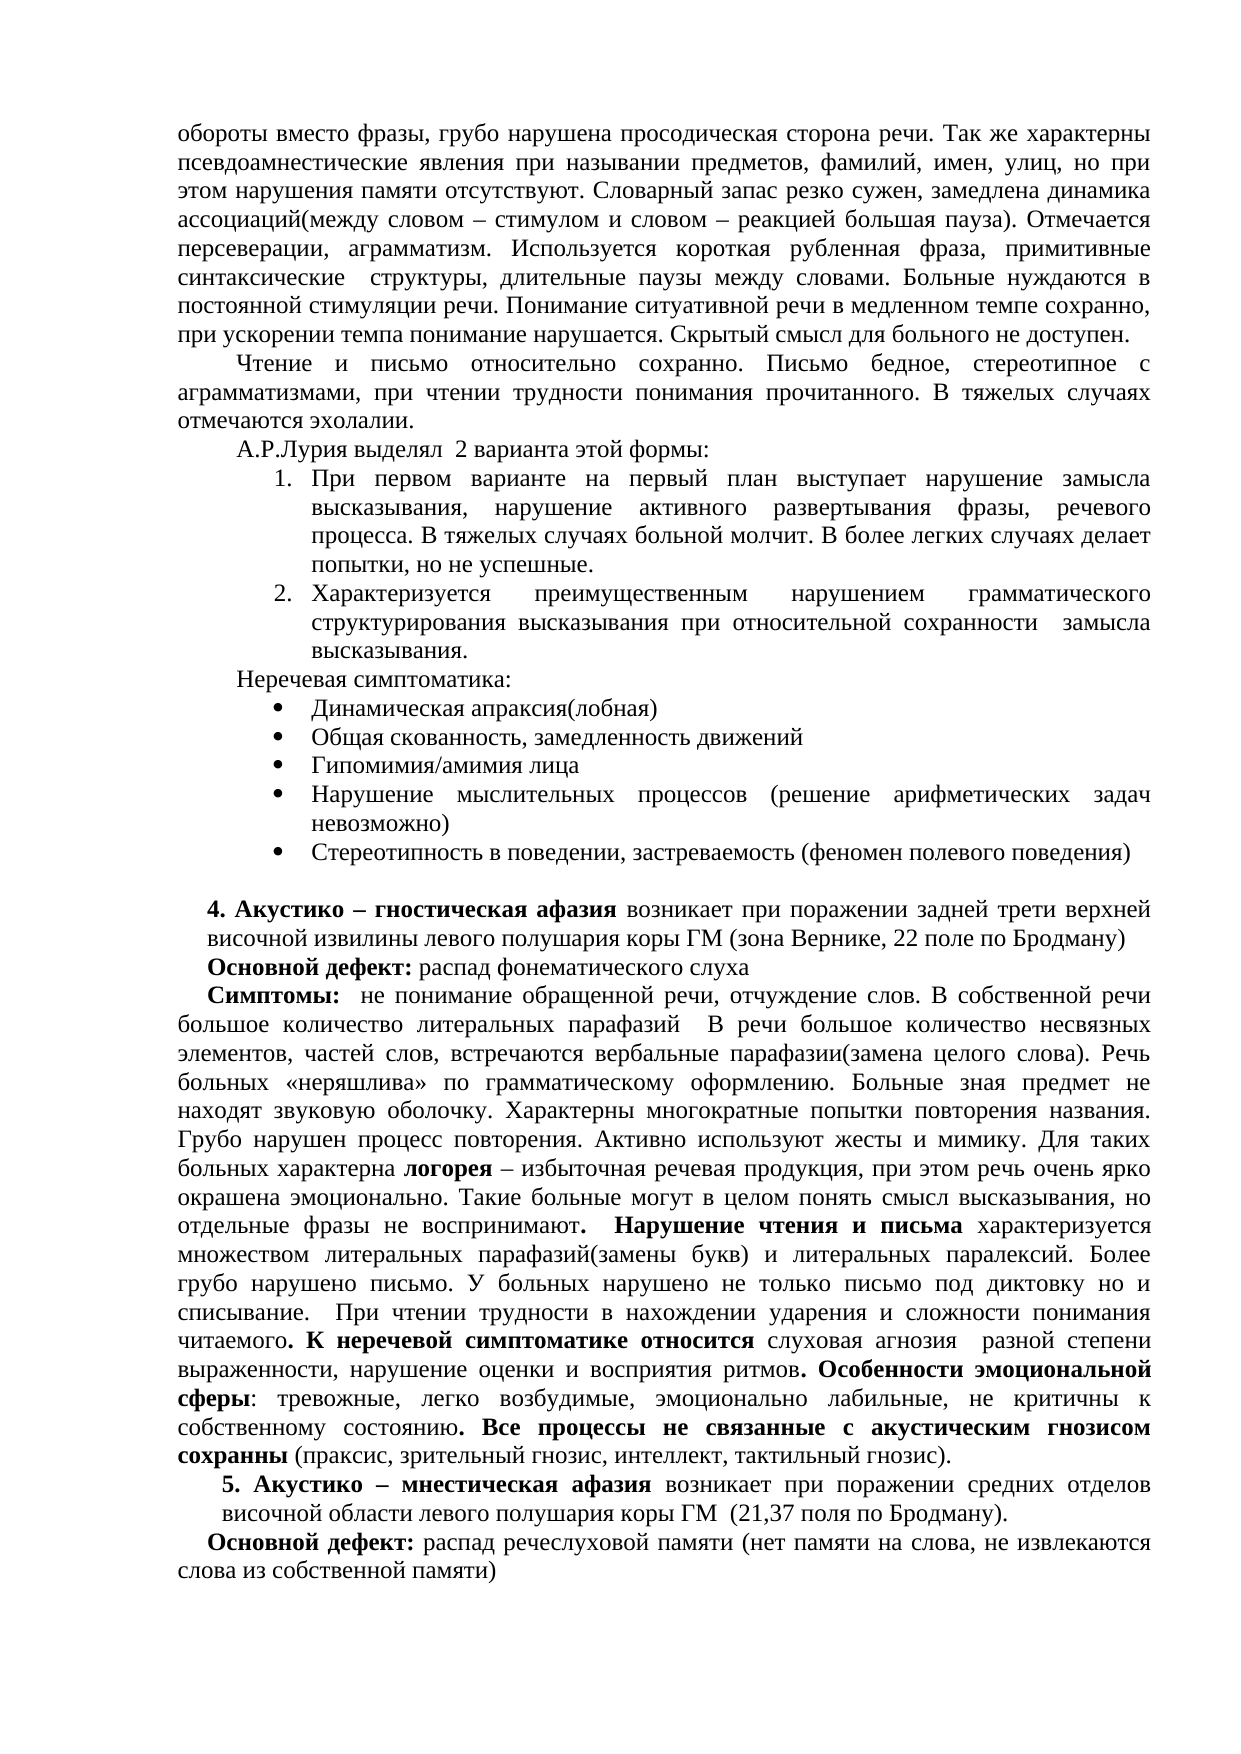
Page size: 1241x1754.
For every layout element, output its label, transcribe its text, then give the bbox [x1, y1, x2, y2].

text Основной дефект: распад фонематического слуха [177, 952, 1152, 981]
list 4. Акустико – гностическая афазия возникает при поражении задней трети верхней височной извилины левого полушария коры ГМ (зона Вернике, 22 поле по Бродману) [207, 894, 1152, 952]
list Гипомимия/амимия лица [274, 751, 1152, 779]
text Симптомы: не понимание обращенной речи, отчуждение слов. В собственной речи большое количество литеральных парафазий В речи большое количество несвязных элементов, частей слов, встречаются вербальные парафазии(замена целого слова). Речь больных «неряшлива» по грамматическому оформлению. Больные зная предмет не находят звуковую оболочку. Характерны многократные попытки повторения названия. Грубо нарушен процесс повторения. Активно используют жесты и мимику. Для таких больных характерна логорея – избыточная речевая продукция, при этом речь очень ярко окрашена эмоционально. Такие больные могут в целом понять смысл высказывания, но отдельные фразы не воспринимают. Нарушение чтения и письма характеризуется множеством литеральных парафазий(замены букв) и литеральных паралексий. Более грубо нарушено письмо. У больных нарушено не только письмо под диктовку но и списывание. При чтении трудности в нахождении ударения и сложности понимания читаемого. К неречевой симптоматике относится слуховая агнозия разной степени выраженности, нарушение оценки и восприятия ритмов. Особенности эмоциональной сферы: тревожные, легко возбудимые, эмоционально лабильные, не критичны к собственному состоянию. Все процессы не связанные с акустическим гнозисом сохранны (праксис, зрительный гнозис, интеллект, тактильный гнозис). [177, 981, 1152, 1469]
list Нарушение мыслительных процессов (решение арифметических задач невозможно) [274, 779, 1152, 837]
text А.Р.Лурия выделял 2 варианта этой формы: [177, 434, 1152, 463]
list 5. Акустико – мнестическая афазия возникает при поражении средних отделов височной области левого полушария коры ГМ (21,37 поля по Бродману). [222, 1469, 1152, 1527]
list Динамическая апраксия(лобная) [274, 693, 1152, 722]
text Неречевая симптоматика: [177, 664, 1152, 693]
text Основной дефект: распад речеслуховой памяти (нет памяти на слова, не извлекаются слова из собственной памяти) [177, 1527, 1152, 1584]
list При первом варианте на первый план выступает нарушение замысла высказывания, нарушение активного развертывания фразы, речевого процесса. В тяжелых случаях больной молчит. В более легких случаях делает попытки, но не успешные. [274, 463, 1152, 578]
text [177, 118, 1152, 348]
list Общая скованность, замедленность движений [274, 722, 1152, 751]
list Стереотипность в поведении, застреваемость (феномен полевого поведения) [274, 837, 1152, 866]
text Чтение и письмо относительно сохранно. Письмо бедное, стереотипное с аграмматизмами, при чтении трудности понимания прочитанного. В тяжелых случаях отмечаются эхолалии. [177, 348, 1152, 434]
list Характеризуется преимущественным нарушением грамматического структурирования высказывания при относительной сохранности замысла высказывания. [274, 578, 1152, 664]
